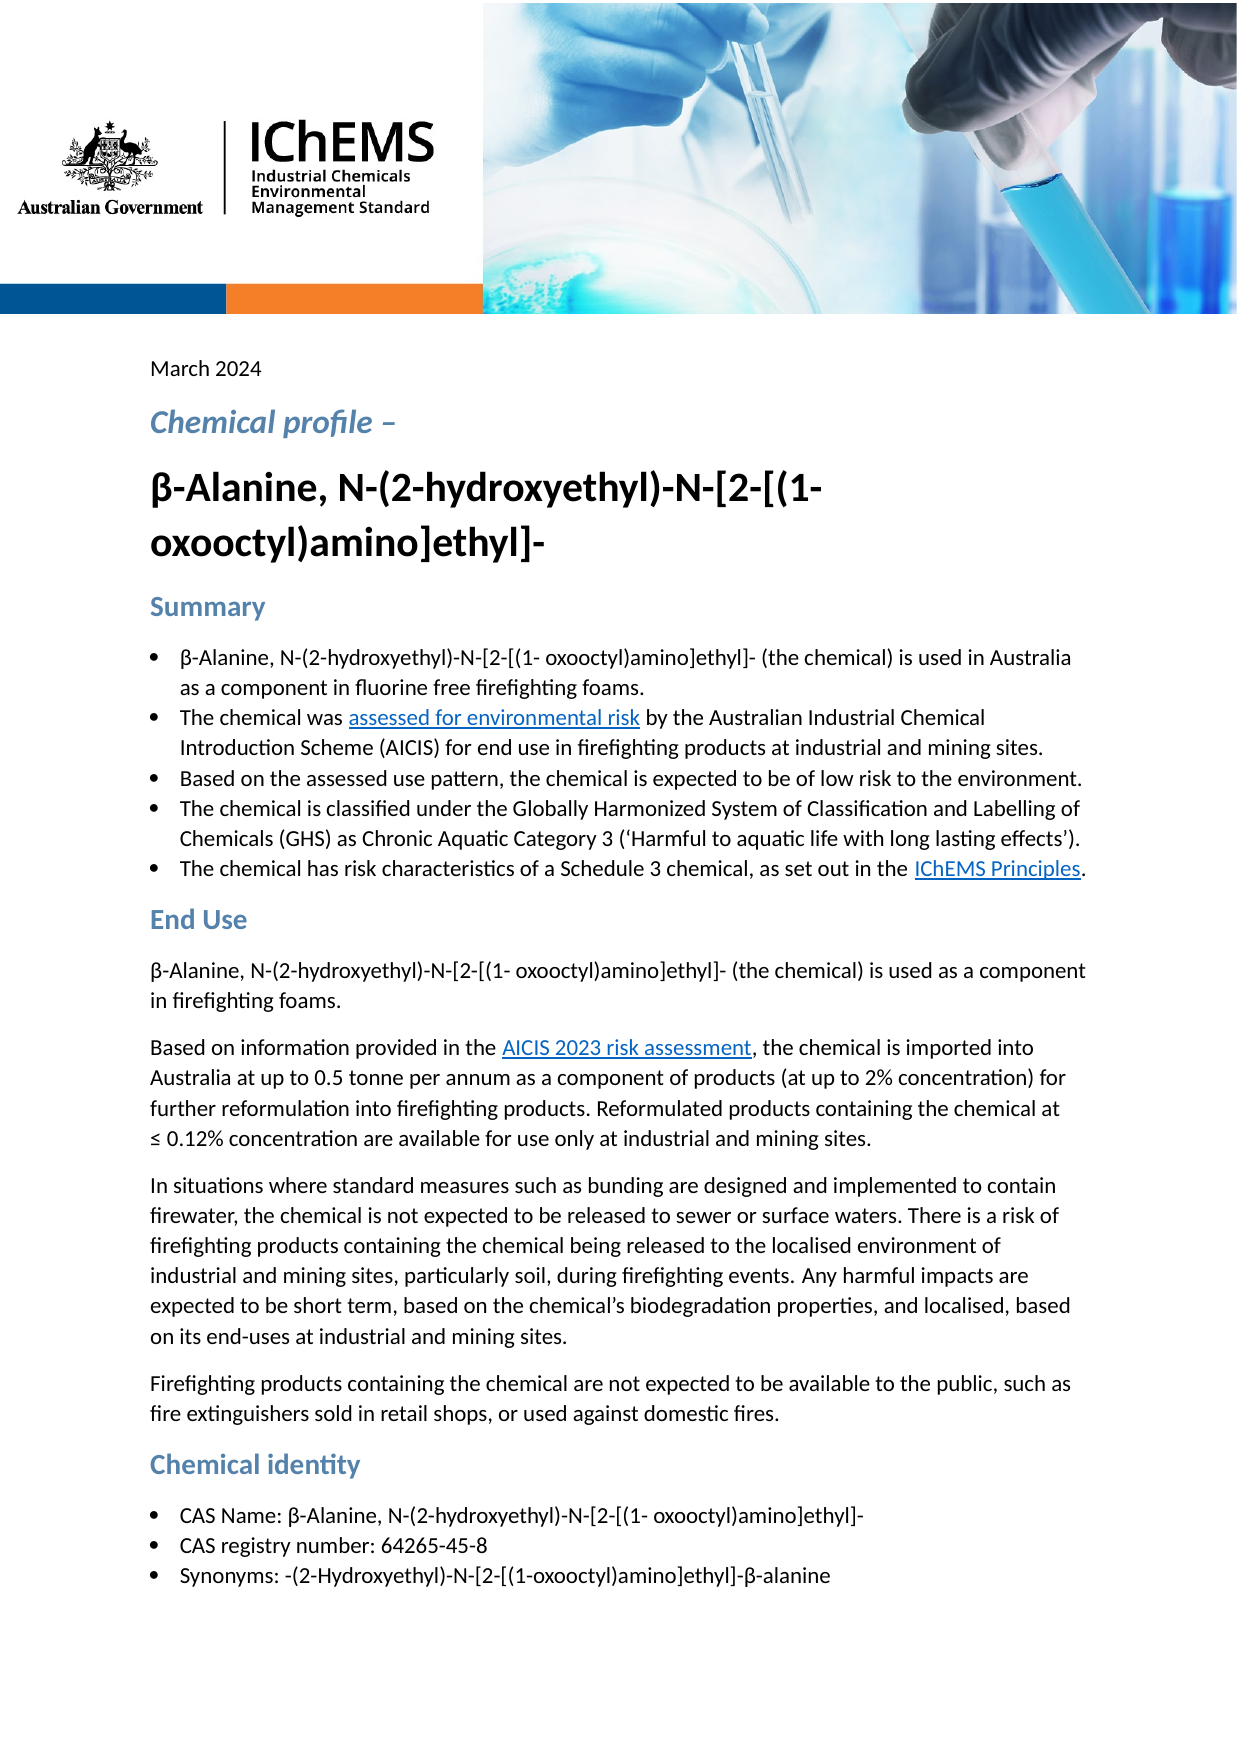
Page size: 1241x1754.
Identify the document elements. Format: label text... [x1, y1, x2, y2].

list CAS Name: β-Alanine, N-(2-hydroxyethyl)-N-[2-[(1- oxooctyl)amino]ethyl]- [150, 1501, 1090, 1529]
list The chemical has risk characteristics of a Schedule 3 chemical, as set out in the IChEMS Principles. [150, 854, 1090, 882]
text In situations where standard measures such as bunding are designed and implemented to contain firewater, the chemical is not expected to be released to sewer or surface waters. There is a risk of firefighting products containing the chemical being released to the localised environment of industrial and mining sites, particularly soil, during firefighting events. Any harmful impacts are expected to be short term, based on the chemical’s biodegradation properties, and localised, based on its end-uses at industrial and mining sites. [150, 1171, 1090, 1350]
text Firefighting products containing the chemical are not expected to be available to the public, such as fire extinguishers sold in retail shops, or used against domestic fires. [150, 1369, 1090, 1427]
list The chemical is classified under the Globally Harmonized System of Classification and Labelling of Chemicals (GHS) as Chronic Aquatic Category 3 (‘Harmful to aquatic life with long lasting effects’). [150, 794, 1090, 852]
list Based on the assessed use pattern, the chemical is expected to be of low risk to the environment. [150, 764, 1090, 792]
text Chemical profile – [150, 401, 1090, 441]
text Chemical identity [150, 1446, 1090, 1481]
text End Use [150, 901, 1090, 937]
list Synonyms: -(2-Hydroxyethyl)-N-[2-[(1-oxooctyl)amino]ethyl]-β-alanine [150, 1561, 1090, 1589]
text Summary [150, 588, 1090, 623]
text Based on information provided in the AICIS 2023 risk assessment, the chemical is imported into Australia at up to 0.5 tonne per annum as a component of products (at up to 2% concentration) for further reformulation into firefighting products. Reformulated products containing the chemical at ≤ 0.12% concentration are available for use only at industrial and mining sites. [150, 1033, 1090, 1152]
text β-Alanine, N-(2-hydroxyethyl)-N-[2-[(1-oxooctyl)amino]ethyl]- [150, 461, 1090, 567]
text March 2024 [150, 354, 1090, 382]
text β-Alanine, N-(2-hydroxyethyl)-N-[2-[(1- oxooctyl)amino]ethyl]- (the chemical) is used as a component in firefighting foams. [150, 956, 1090, 1014]
picture [0, 3, 1237, 314]
list β-Alanine, N-(2-hydroxyethyl)-N-[2-[(1- oxooctyl)amino]ethyl]- (the chemical) is used in Australia as a component in fluorine free firefighting foams. [150, 643, 1090, 701]
list The chemical was assessed for environmental risk by the Australian Industrial Chemical Introduction Scheme (AICIS) for end use in firefighting products at industrial and mining sites. [150, 703, 1090, 761]
list CAS registry number: 64265-45-8 [150, 1531, 1090, 1559]
